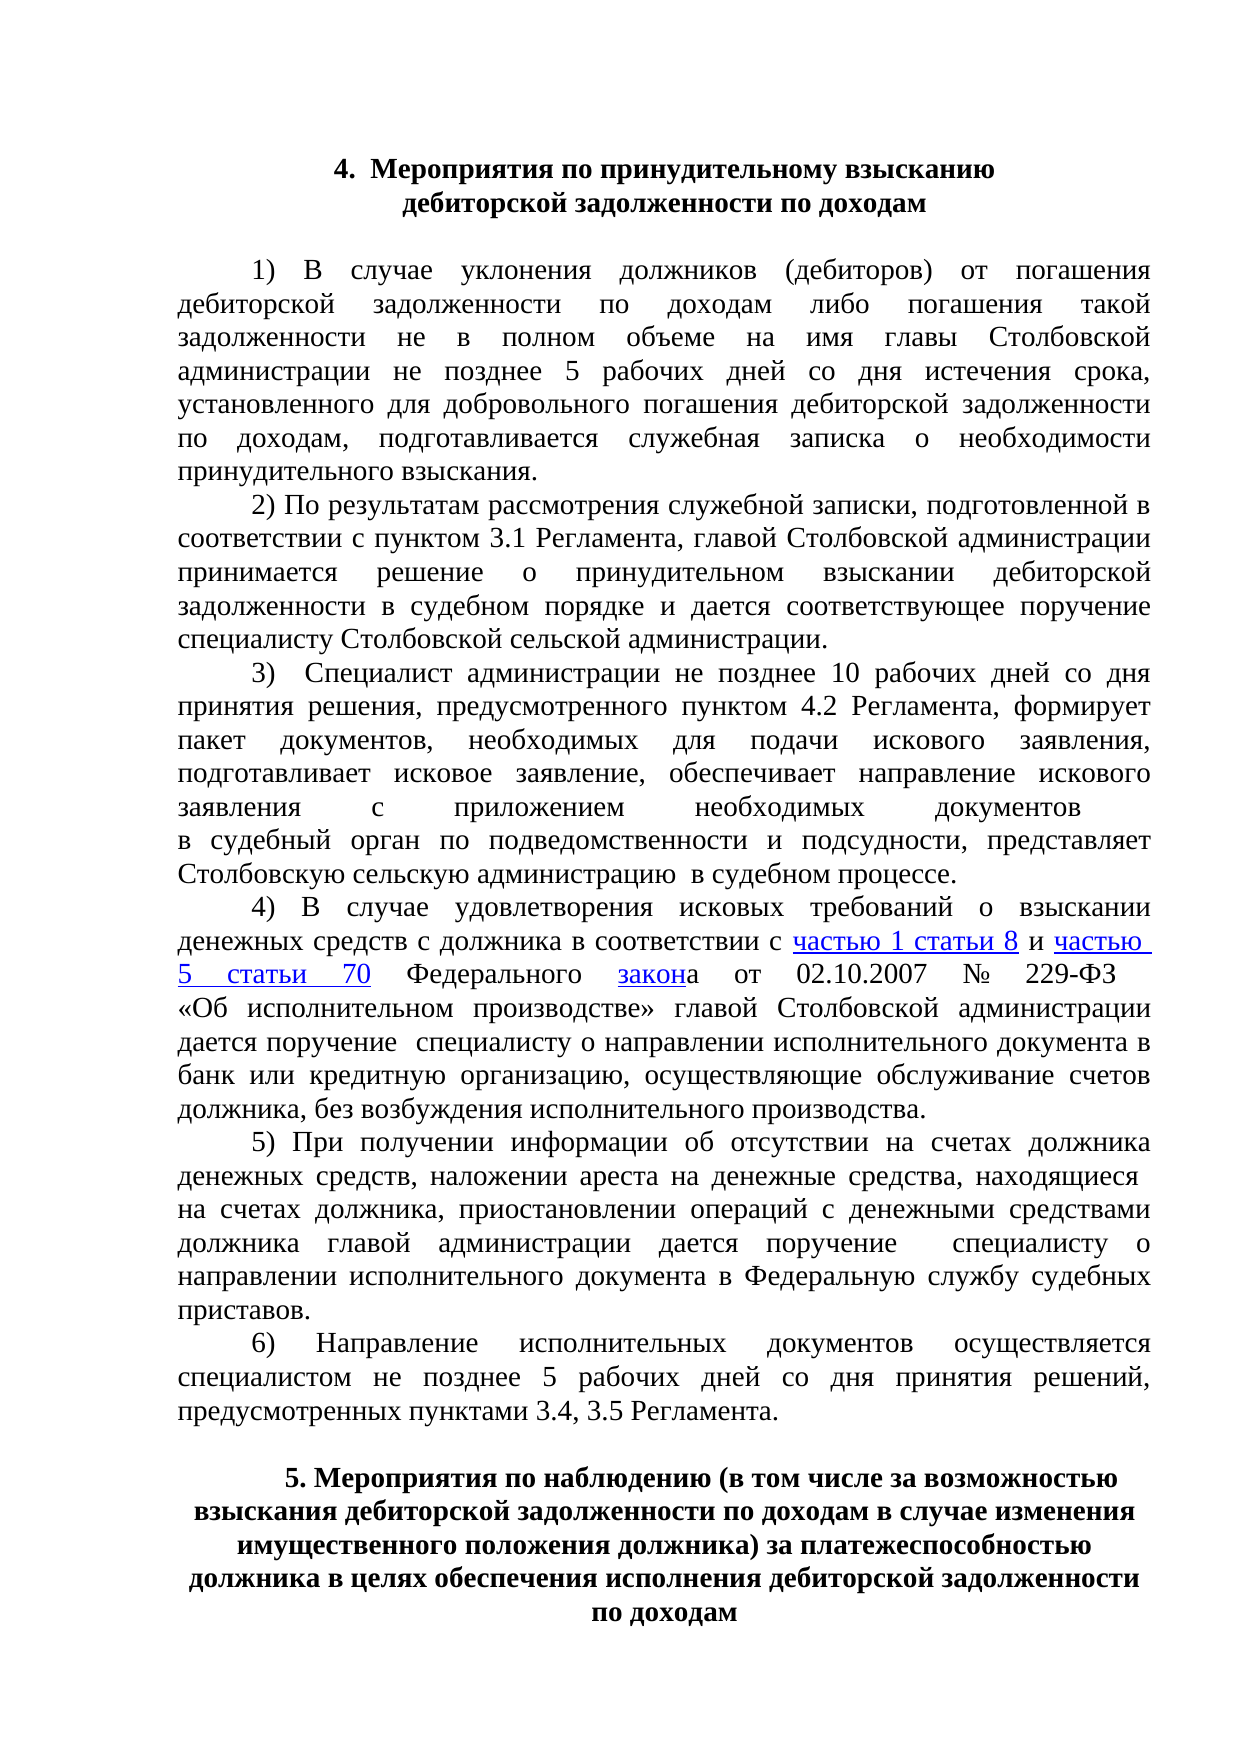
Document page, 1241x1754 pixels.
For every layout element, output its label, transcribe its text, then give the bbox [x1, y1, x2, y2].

text 5. Мероприятия по наблюдению (в том числе за возможностью взыскания дебиторской задолженности по доходам в случае изменения имущественного положения должника) за платежеспособностью должника в целях обеспечения исполнения дебиторской задолженности по доходам [177, 1460, 1152, 1627]
text 2) По результатам рассмотрения служебной записки, подготовленной в соответствии с пунктом 3.1 Регламента, главой Столбовской администрации принимается решение о принудительном взыскании дебиторской задолженности в судебном порядке и дается соответствующее поручение специалисту Столбовской сельской администрации. [177, 487, 1152, 655]
text 4) В случае удовлетворения исковых требований о взыскании денежных средств с должника в соответствии с частью 1 статьи 8 и частью 5 статьи 70 Федерального закона от 02.10.2007 № 229-ФЗ «Об исполнительном производстве» главой Столбовской администрации дается поручение специалисту о направлении исполнительного документа в банк или кредитную организацию, осуществляющие обслуживание счетов должника, без возбуждения исполнительного производства. [177, 889, 1152, 1124]
text 4. Мероприятия по принудительному взысканию [177, 152, 1152, 185]
text 3) Специалист администрации не позднее 10 рабочих дней со дня принятия решения, предусмотренного пунктом 4.2 Регламента, формирует пакет документов, необходимых для подачи искового заявления, подготавливает исковое заявление, обеспечивает направление искового заявления с приложением необходимых документов в судебный орган по подведомственности и подсудности, представляет Столбовскую сельскую администрацию в судебном процессе. [177, 655, 1152, 889]
text дебиторской задолженности по доходам [177, 185, 1152, 219]
text 5) При получении информации об отсутствии на счетах должника денежных средств, наложении ареста на денежные средства, находящиеся на счетах должника, приостановлении операций с денежными средствами должника главой администрации дается поручение специалисту о направлении исполнительного документа в Федеральную службу судебных приставов. [177, 1124, 1152, 1326]
text 1) В случае уклонения должников (дебиторов) от погашения дебиторской задолженности по доходам либо погашения такой задолженности не в полном объеме на имя главы Столбовской администрации не позднее 5 рабочих дней со дня истечения срока, установленного для добровольного погашения дебиторской задолженности по доходам, подготавливается служебная записка о необходимости принудительного взыскания. [177, 252, 1152, 487]
text 6) Направление исполнительных документов осуществляется специалистом не позднее 5 рабочих дней со дня принятия решений, предусмотренных пунктами 3.4, 3.5 Регламента. [177, 1326, 1152, 1426]
